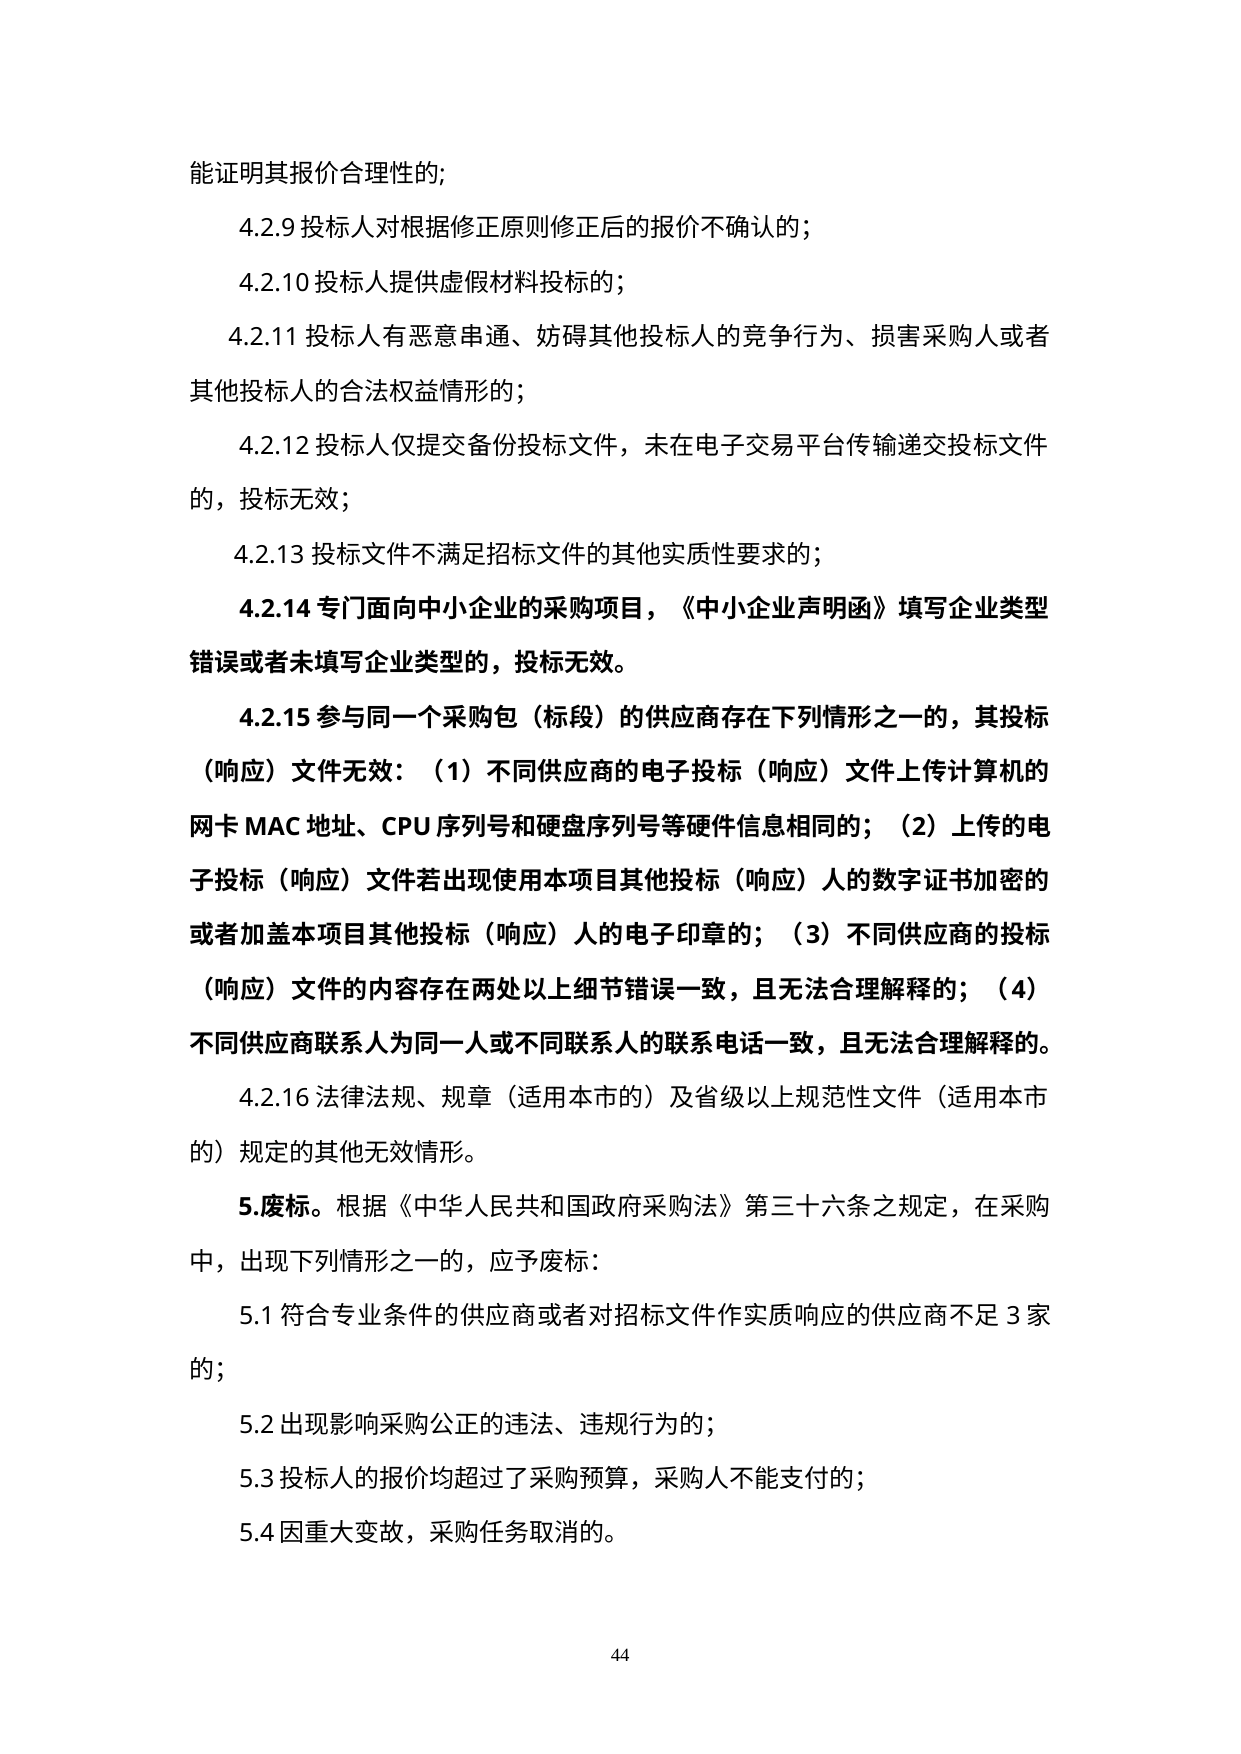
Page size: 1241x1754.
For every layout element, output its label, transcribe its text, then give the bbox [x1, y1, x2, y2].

text 5.1符合专业条件的供应商或者对招标文件作实质响应的供应商不足3家的； [189, 1295, 1051, 1386]
subtitle 4.2.13 投标文件不满足招标文件的其他实质性要求的； [234, 534, 1051, 570]
text 5.废标。根据《中华人民共和国政府采购法》第三十六条之规定，在采购中，出现下列情形之一的，应予废标： [189, 1187, 1051, 1277]
text 5.2出现影响采购公正的违法、违规行为的； [189, 1404, 1051, 1440]
text 5.4因重大变故，采购任务取消的。 [189, 1513, 1051, 1549]
text 4.2.16法律法规、规章（适用本市的）及省级以上规范性文件（适用本市的）规定的其他无效情形。 [189, 1078, 1051, 1168]
text 4.2.14专门面向中小企业的采购项目，《中小企业声明函》填写企业类型错误或者未填写企业类型的，投标无效。 [189, 588, 1051, 679]
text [189, 153, 1051, 190]
text 4.2.12投标人仅提交备份投标文件，未在电子交易平台传输递交投标文件的，投标无效； [189, 425, 1051, 516]
text 4.2.9投标人对根据修正原则修正后的报价不确认的； [189, 208, 1051, 244]
text 5.3投标人的报价均超过了采购预算，采购人不能支付的； [189, 1458, 1051, 1495]
text 4.2.11投标人有恶意串通、妨碍其他投标人的竞争行为、损害采购人或者其他投标人的合法权益情形的； [189, 317, 1051, 407]
text 4.2.10投标人提供虚假材料投标的； [189, 262, 1051, 298]
text 4.2.15参与同一个采购包（标段）的供应商存在下列情形之一的，其投标（响应）文件无效：（1）不同供应商的电子投标（响应）文件上传计算机的网卡MAC地址、CPU序列号和硬盘序列号等硬件信息相同的；（2）上传的电子投标（响应）文件若出现使用本项目其他投标（响应）人的数字证书加密的，或者加盖本项目其他投标（响应）人的电子印章的；（3）不同供应商的投标（响应）文件的内容存在两处以上细节错误一致，且无法合理解释的；（4）不同供应商联系人为同一人或不同联系人的联系电话一致，且无法合理解释的。 [189, 697, 1051, 1060]
